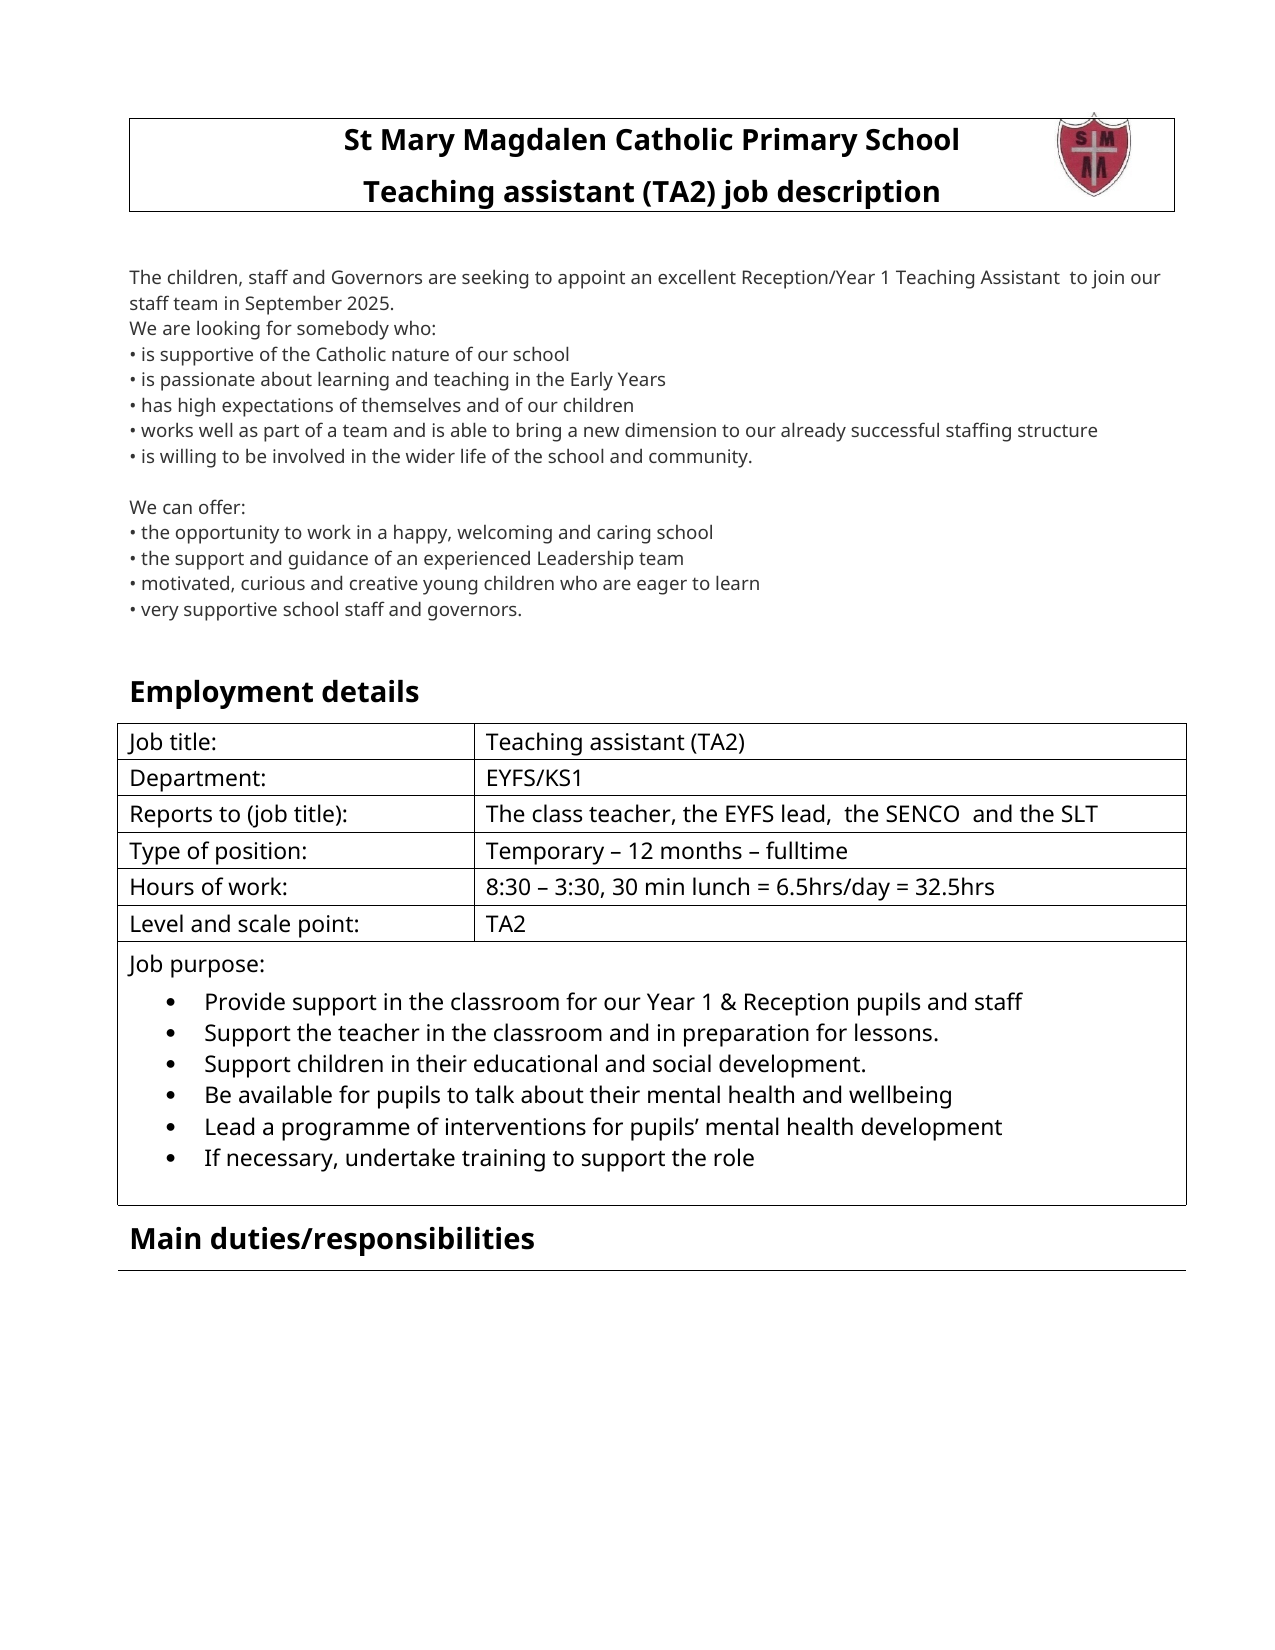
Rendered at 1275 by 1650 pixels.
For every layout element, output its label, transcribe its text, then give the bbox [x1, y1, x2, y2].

table_cell Type of position: [118, 833, 474, 868]
table_cell Main duties/responsibilities [118, 1206, 1186, 1270]
table_cell Job purpose: Provide support in the classroom for our Year 1 & Reception pupils and staff Support the teacher in the classroom and in preparation for lessons. Support children in their educational and social development. Be available for pupils to talk about their mental health and wellbeing Lead a programme of interventions for pupils’ mental health development If necessary, undertake training to support the role [118, 942, 1186, 1204]
table_cell Reports to (job title): [118, 796, 474, 832]
table_header The children, staff and Governors are seeking to appoint an excellent Reception/Year 1 Teaching Assistant to join our staff team in September 2025. We are looking for somebody who: • is supportive of the Catholic nature of our school • is passionate about learning and teaching in the Early Years • has high expectations of themselves and of our children • works well as part of a team and is able to bring a new dimension to our already successful staffing structure • is willing to be involved in the wider life of the school and community. We can offer: • the opportunity to work in a happy, welcoming and caring school • the support and guidance of an experienced Leadership team • motivated, curious and creative young children who are eager to learn • very supportive school staff and governors. Employment details [118, 118, 1186, 723]
table_cell Teaching assistant (TA2) [475, 724, 1186, 759]
table_cell Department: [118, 760, 474, 795]
picture [1054, 112, 1133, 117]
table_cell Hours of work: [118, 869, 474, 904]
table_cell Job title: [118, 724, 474, 759]
table_cell Level and scale point: [118, 906, 474, 941]
table_cell TA2 [475, 906, 1186, 941]
table_cell EYFS/KS1 [475, 760, 1186, 795]
table_cell The class teacher, the EYFS lead, the SENCO and the SLT [475, 796, 1186, 832]
table_cell 8:30 – 3:30, 30 min lunch = 6.5hrs/day = 32.5hrs [475, 869, 1186, 904]
table_cell Temporary – 12 months – fulltime [475, 833, 1186, 868]
